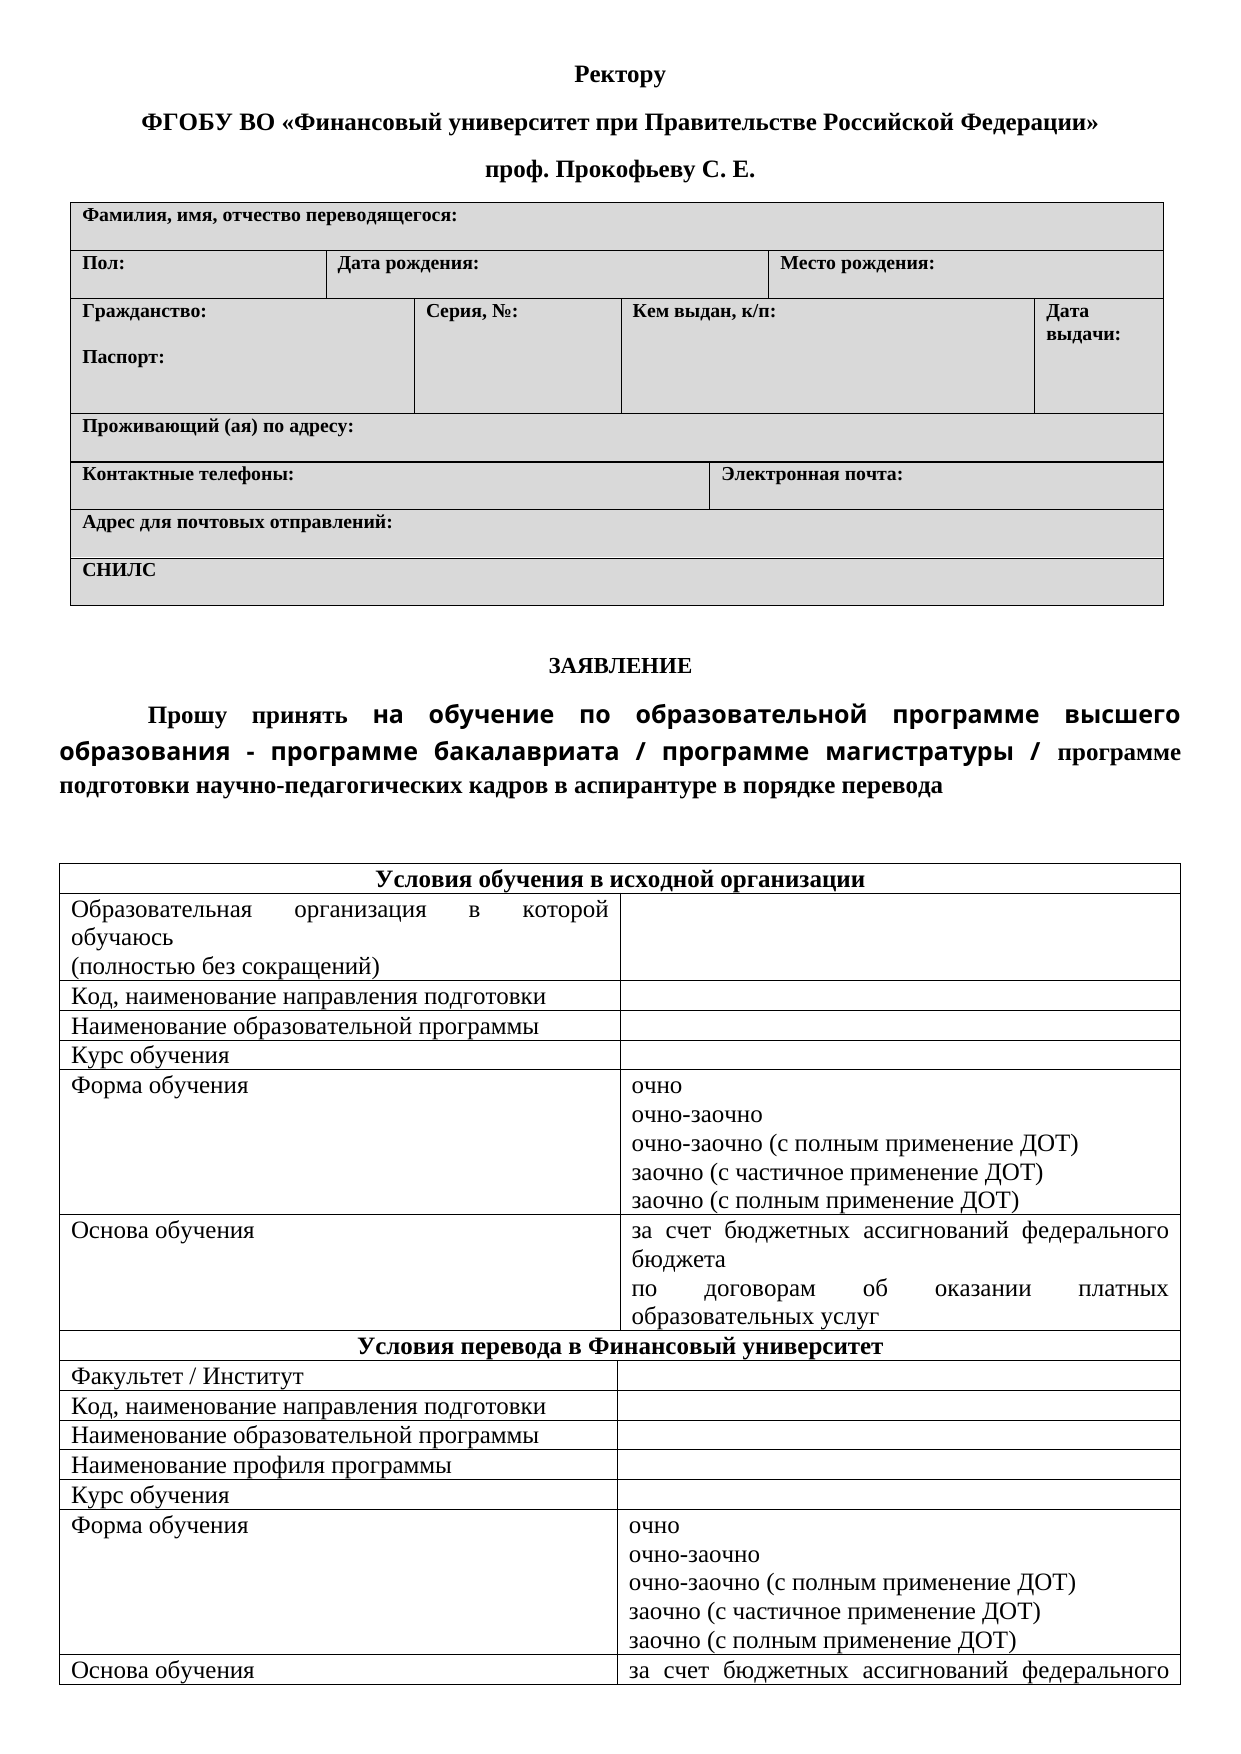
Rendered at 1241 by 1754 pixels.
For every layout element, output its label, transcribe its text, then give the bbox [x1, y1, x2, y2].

table_cell Адрес для почтовых отправлений: [71, 510, 1163, 557]
table_cell Наименование образовательной программы [60, 1421, 617, 1449]
table_cell [621, 1011, 1180, 1039]
text ФГОБУ ВО «Финансовый университет при Правительстве Российской Федерации» [59, 107, 1181, 136]
table_cell Код, наименование направления подготовки [60, 1391, 617, 1419]
table_cell Основа обучения [60, 1655, 617, 1683]
text Ректору [59, 59, 1181, 88]
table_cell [618, 1655, 1180, 1683]
table_cell Проживающий (ая) по адресу: [71, 414, 1163, 461]
table_cell Место рождения: [769, 251, 1163, 298]
table_cell Курс обучения [60, 1041, 620, 1069]
table_cell Кем выдан, к/п: [622, 299, 1034, 413]
text проф. Прокофьеву С. Е. [59, 154, 1181, 183]
table_cell очно очно-заочно очно-заочно (с полным применение ДОТ) заочно (с частичное применение ДОТ) заочно (с полным применение ДОТ) [621, 1070, 1180, 1214]
table_cell очно очно-заочно очно-заочно (с полным применение ДОТ) заочно (с частичное применение ДОТ) заочно (с полным применение ДОТ) [618, 1510, 1180, 1654]
text ЗАЯВЛЕНИЕ [59, 652, 1181, 678]
table_header Условия обучения в исходной организации [60, 864, 1180, 893]
table_cell Дата рождения: [327, 251, 768, 298]
table_cell [621, 894, 1180, 980]
table_cell Гражданство: Паспорт: [71, 299, 414, 413]
table_cell Серия, №: [415, 299, 621, 413]
table_cell [618, 1421, 1180, 1449]
table_cell Основа обучения [60, 1215, 620, 1330]
table_cell Наименование образовательной программы [60, 1011, 620, 1039]
table_cell Образовательная организация в которой обучаюсь (полностью без сокращений) [60, 894, 620, 980]
table_cell Форма обучения [60, 1510, 617, 1654]
table_cell [618, 1480, 1180, 1509]
table_cell Электронная почта: [710, 463, 1163, 509]
table_cell [618, 1450, 1180, 1479]
table_cell [618, 1391, 1180, 1419]
table_cell [621, 981, 1180, 1010]
table_cell Условия перевода в Финансовый университет [60, 1331, 1180, 1360]
table_cell Код, наименование направления подготовки [60, 981, 620, 1010]
table_cell за счет бюджетных ассигнований федерального бюджета по договорам об оказании платных образовательных услуг [621, 1215, 1180, 1330]
table_cell [618, 1361, 1180, 1390]
table_cell Форма обучения [60, 1070, 620, 1214]
table_cell Пол: [71, 251, 326, 298]
text Прошу принять на обучение по образовательной программе высшего образования - программе бакалавриата / программе магистратуры / программе подготовки научно-педагогических кадров в аспирантуре в порядке перевода [59, 697, 1181, 799]
table_cell Контактные телефоны: [71, 463, 709, 509]
table_cell Факультет / Институт [60, 1361, 617, 1390]
table_header Фамилия, имя, отчество переводящегося: [71, 203, 1163, 250]
table_cell Курс обучения [60, 1480, 617, 1509]
table_cell Дата выдачи: [1035, 299, 1163, 413]
table_cell Наименование профиля программы [60, 1450, 617, 1479]
table_cell СНИЛС [71, 559, 1163, 605]
table_cell [621, 1041, 1180, 1069]
